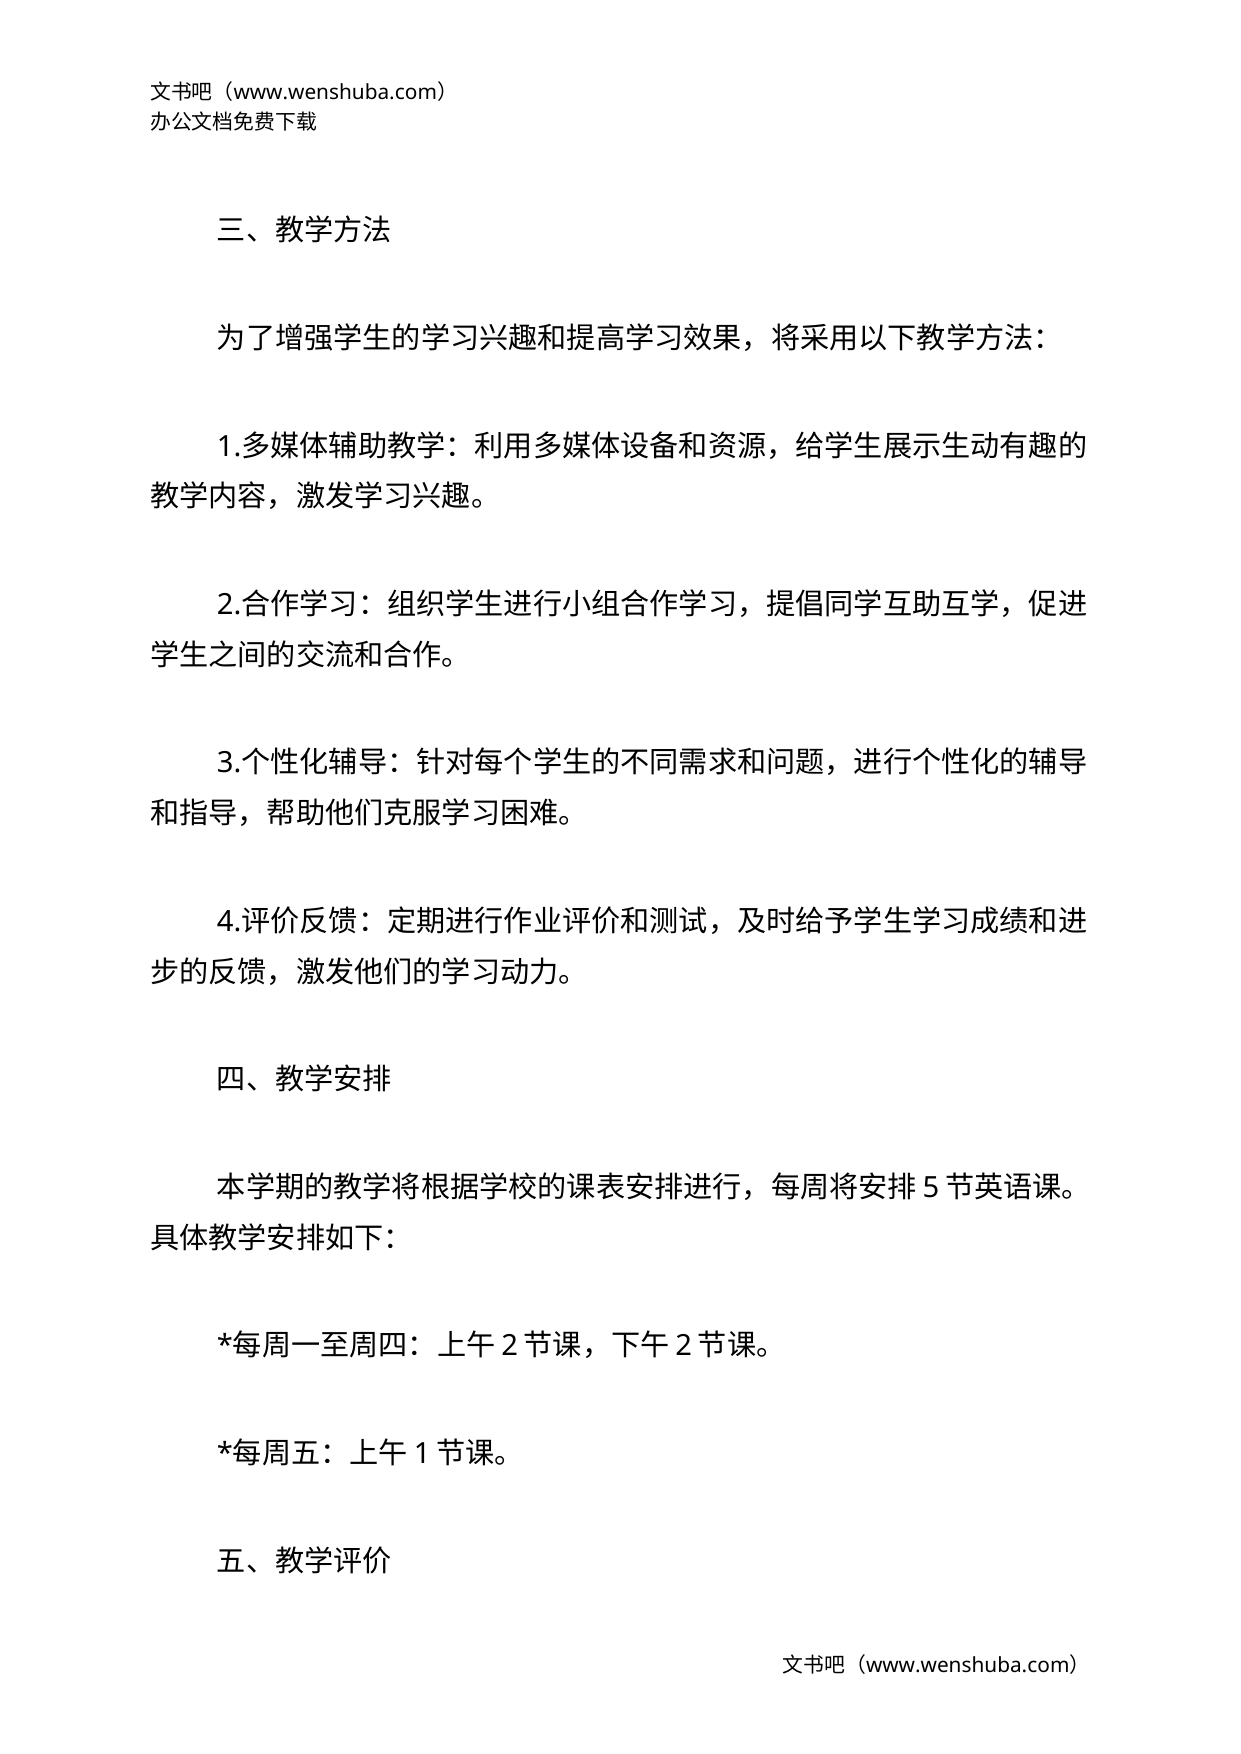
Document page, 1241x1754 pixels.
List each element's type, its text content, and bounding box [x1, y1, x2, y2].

text *每周五：上午1节课。 [150, 1429, 1090, 1472]
text 3.个性化辅导：针对每个学生的不同需求和问题，进行个性化的辅导和指导，帮助他们克服学习困难。 [150, 739, 1090, 832]
text 五、教学评价 [150, 1537, 1090, 1579]
text 四、教学安排 [150, 1056, 1090, 1098]
text 4.评价反馈：定期进行作业评价和测试，及时给予学生学习成绩和进步的反馈，激发他们的学习动力。 [150, 897, 1090, 991]
text 为了增强学生的学习兴趣和提高学习效果，将采用以下教学方法： [150, 314, 1090, 357]
text 1.多媒体辅助教学：利用多媒体设备和资源，给学生展示生动有趣的教学内容，激发学习兴趣。 [150, 422, 1090, 515]
text *每周一至周四：上午2节课，下午2节课。 [150, 1322, 1090, 1364]
text 三、教学方法 [150, 207, 1090, 249]
text 本学期的教学将根据学校的课表安排进行，每周将安排5节英语课。具体教学安排如下： [150, 1163, 1090, 1257]
text 2.合作学习：组织学生进行小组合作学习，提倡同学互助互学，促进学生之间的交流和合作。 [150, 581, 1090, 674]
